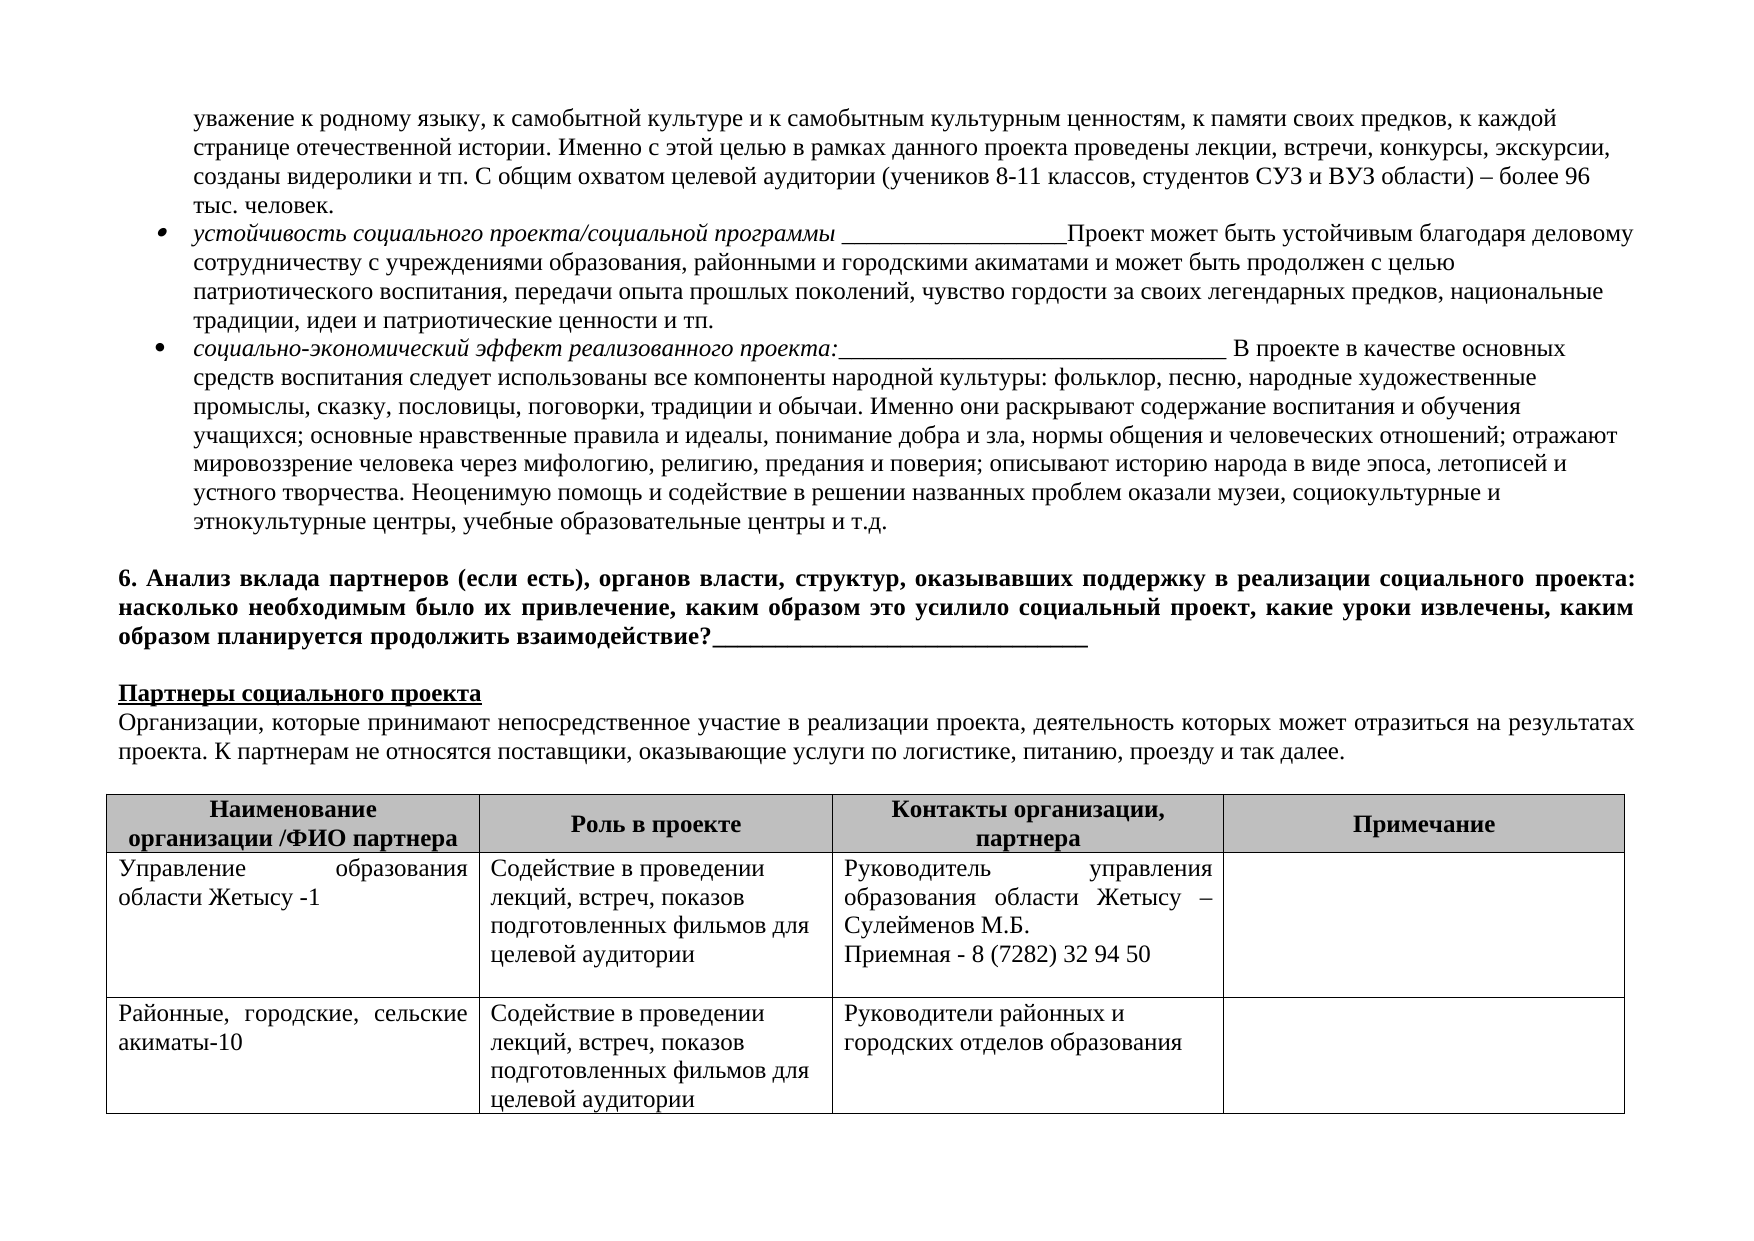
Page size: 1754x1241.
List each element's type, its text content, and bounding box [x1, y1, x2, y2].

table_header Наименование организации /ФИО партнера [107, 795, 479, 852]
table_cell Содействие в проведении лекций, встреч, показов подготовленных фильмов для целевой аудитории [480, 853, 832, 997]
list социально-экономический эффект реализованного проекта:_______________________________ В проекте в качестве основных средств воспитания следует использованы все компоненты народной культуры: фольклор, песню, народные художественные промыслы, сказку, пословицы, поговорки, традиции и обычаи. Именно они раскрывают содержание воспитания и обучения учащихся; основные нравственные правила и идеалы, понимание добра и зла, нормы общения и человеческих отношений; отражают мировоззрение человека через мифологию, религию, предания и поверия; описывают историю народа в виде эпоса, летописей и устного творчества. Неоценимую помощь и содействие в решении названных проблем оказали музеи, социокультурные и этнокультурные центры, учебные образовательные центры и т.д. [156, 333, 1636, 535]
table_cell Районные, городские, сельские акиматы-10 [107, 998, 479, 1113]
table_header Контакты организации, партнера [833, 795, 1223, 852]
table_cell Руководители районных и городских отделов образования [833, 998, 1223, 1113]
list устойчивость социального проекта/социальной программы __________________Проект может быть устойчивым благодаря деловому сотрудничеству с учреждениями образования, районными и городскими акиматами и может быть продолжен с целью патриотического воспитания, передачи опыта прошлых поколений, чувство гордости за своих легендарных предков, национальные традиции, идеи и патриотические ценности и тп. [156, 218, 1636, 333]
text 6. Анализ вклада партнеров (если есть), органов власти, структур, оказывавших поддержку в реализации социального проекта: насколько необходимым было их привлечение, каким образом это усилило социальный проект, какие уроки извлечены, каким образом планируется продолжить взаимодействие?______________________________ [118, 563, 1636, 650]
text Организации, которые принимают непосредственное участие в реализации проекта, деятельность которых может отразиться на результатах проекта. К партнерам не относятся поставщики, оказывающие услуги по логистике, питанию, проезду и так далее. [118, 707, 1636, 765]
table_header Примечание [1224, 795, 1624, 852]
table_cell [1224, 998, 1624, 1113]
table_cell Руководитель управления образования области Жетысу – Сулейменов М.Б. Приемная - 8 (7282) 32 94 50 [833, 853, 1223, 997]
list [156, 103, 1636, 218]
table_cell [1224, 853, 1624, 997]
table_header Роль в проекте [480, 795, 832, 852]
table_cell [480, 998, 832, 1113]
table_cell Управление образования области Жетысу -1 [107, 853, 479, 997]
text Партнеры социального проекта [118, 678, 1636, 707]
